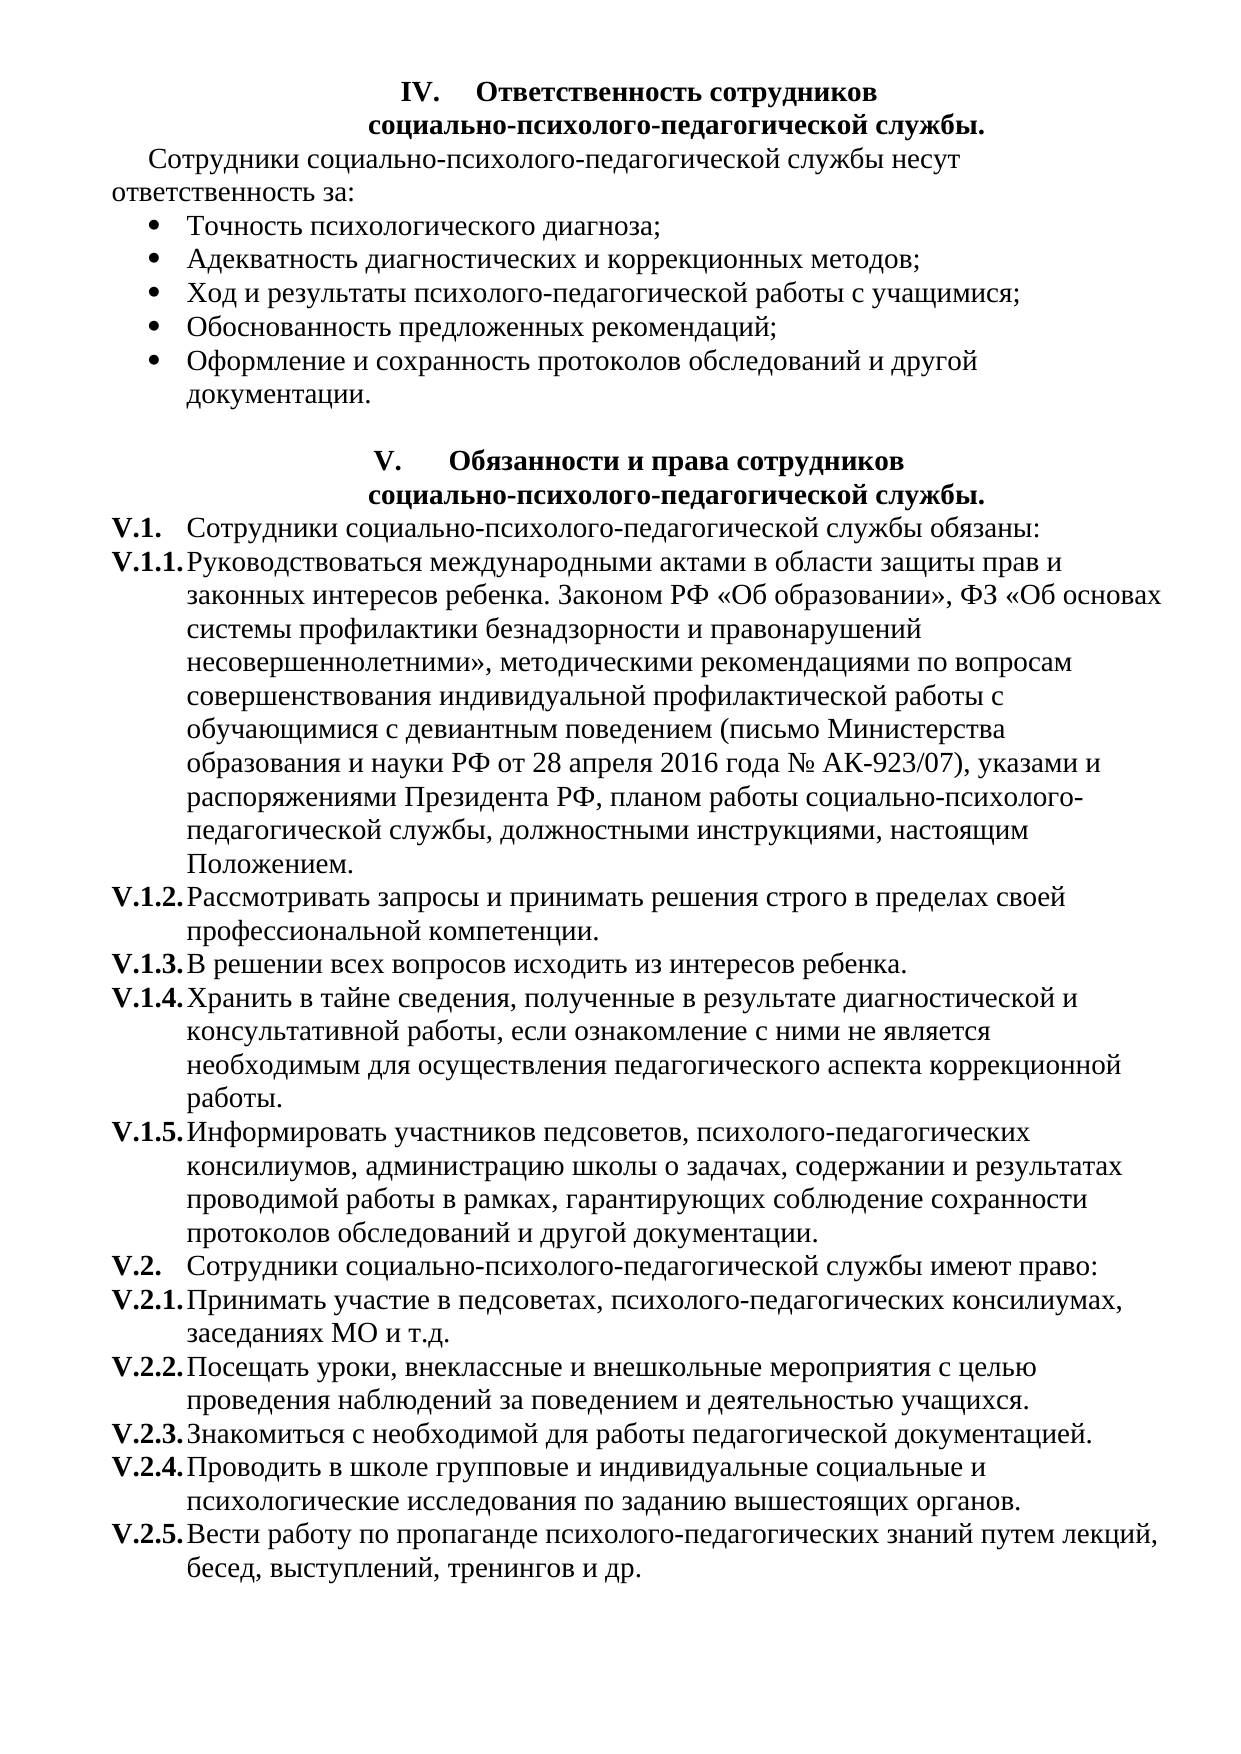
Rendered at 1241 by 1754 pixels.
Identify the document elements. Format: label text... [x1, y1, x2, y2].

list Точность психологического диагноза; [149, 208, 1167, 242]
list Руководствоваться международными актами в области защиты прав и законных интересов ребенка. Законом РФ «Об образовании», ФЗ «Об основах системы профилактики безнадзорности и правонарушений несовершеннолетними», методическими рекомендациями по вопросам совершенствования индивидуальной профилактической работы с обучающимися с девиантным поведением (письмо Министерства образования и науки РФ от 28 апреля 2016 года № АК-923/07), указами и распоряжениями Президента РФ, планом работы социально-психолого-педагогической службы, должностными инструкциями, настоящим Положением. [111, 544, 1167, 879]
list Знакомиться с необходимой для работы педагогической документацией. [111, 1416, 1167, 1449]
text социально-психолого-педагогической службы. [186, 107, 1167, 141]
list В решении всех вопросов исходить из интересов ребенка. [111, 946, 1167, 980]
list Сотрудники социально-психолого-педагогической службы имеют право: [111, 1248, 1167, 1282]
list Ход и результаты психолого-педагогической работы с учащимися; [149, 275, 1167, 309]
list Оформление и сохранность протоколов обследований и другой документации. [149, 343, 1167, 410]
list Ответственность сотрудников [111, 74, 1167, 107]
list Проводить в школе групповые и индивидуальные социальные и психологические исследования по заданию вышестоящих органов. [111, 1449, 1167, 1517]
text социально-психолого-педагогической службы. [186, 477, 1167, 510]
list Принимать участие в педсоветах, психолого-педагогических консилиумах, заседаниях МО и т.д. [111, 1282, 1167, 1349]
list Сотрудники социально-психолого-педагогической службы обязаны: [111, 510, 1167, 544]
list Обязанности и права сотрудников [111, 443, 1167, 477]
list Посещать уроки, внеклассные и внешкольные мероприятия с целью проведения наблюдений за поведением и деятельностью учащихся. [111, 1349, 1167, 1416]
text Сотрудники социально-психолого-педагогической службы несут ответственность за: [111, 141, 1167, 208]
list Адекватность диагностических и коррекционных методов; [149, 242, 1167, 275]
list Информировать участников педсоветов, психолого-педагогических консилиумов, администрацию школы о задачах, содержании и результатах проводимой работы в рамках, гарантирующих соблюдение сохранности протоколов обследований и другой документации. [111, 1114, 1167, 1248]
list Вести работу по пропаганде психолого-педагогических знаний путем лекций, бесед, выступлений, тренингов и др. [111, 1517, 1167, 1584]
list Рассмотривать запросы и принимать решения строго в пределах своей профессиональной компетенции. [111, 879, 1167, 946]
list Хранить в тайне сведения, полученные в результате диагностической и консультативной работы, если ознакомление с ними не является необходимым для осуществления педагогического аспекта коррекционной работы. [111, 980, 1167, 1114]
list Обоснованность предложенных рекомендаций; [149, 309, 1167, 343]
